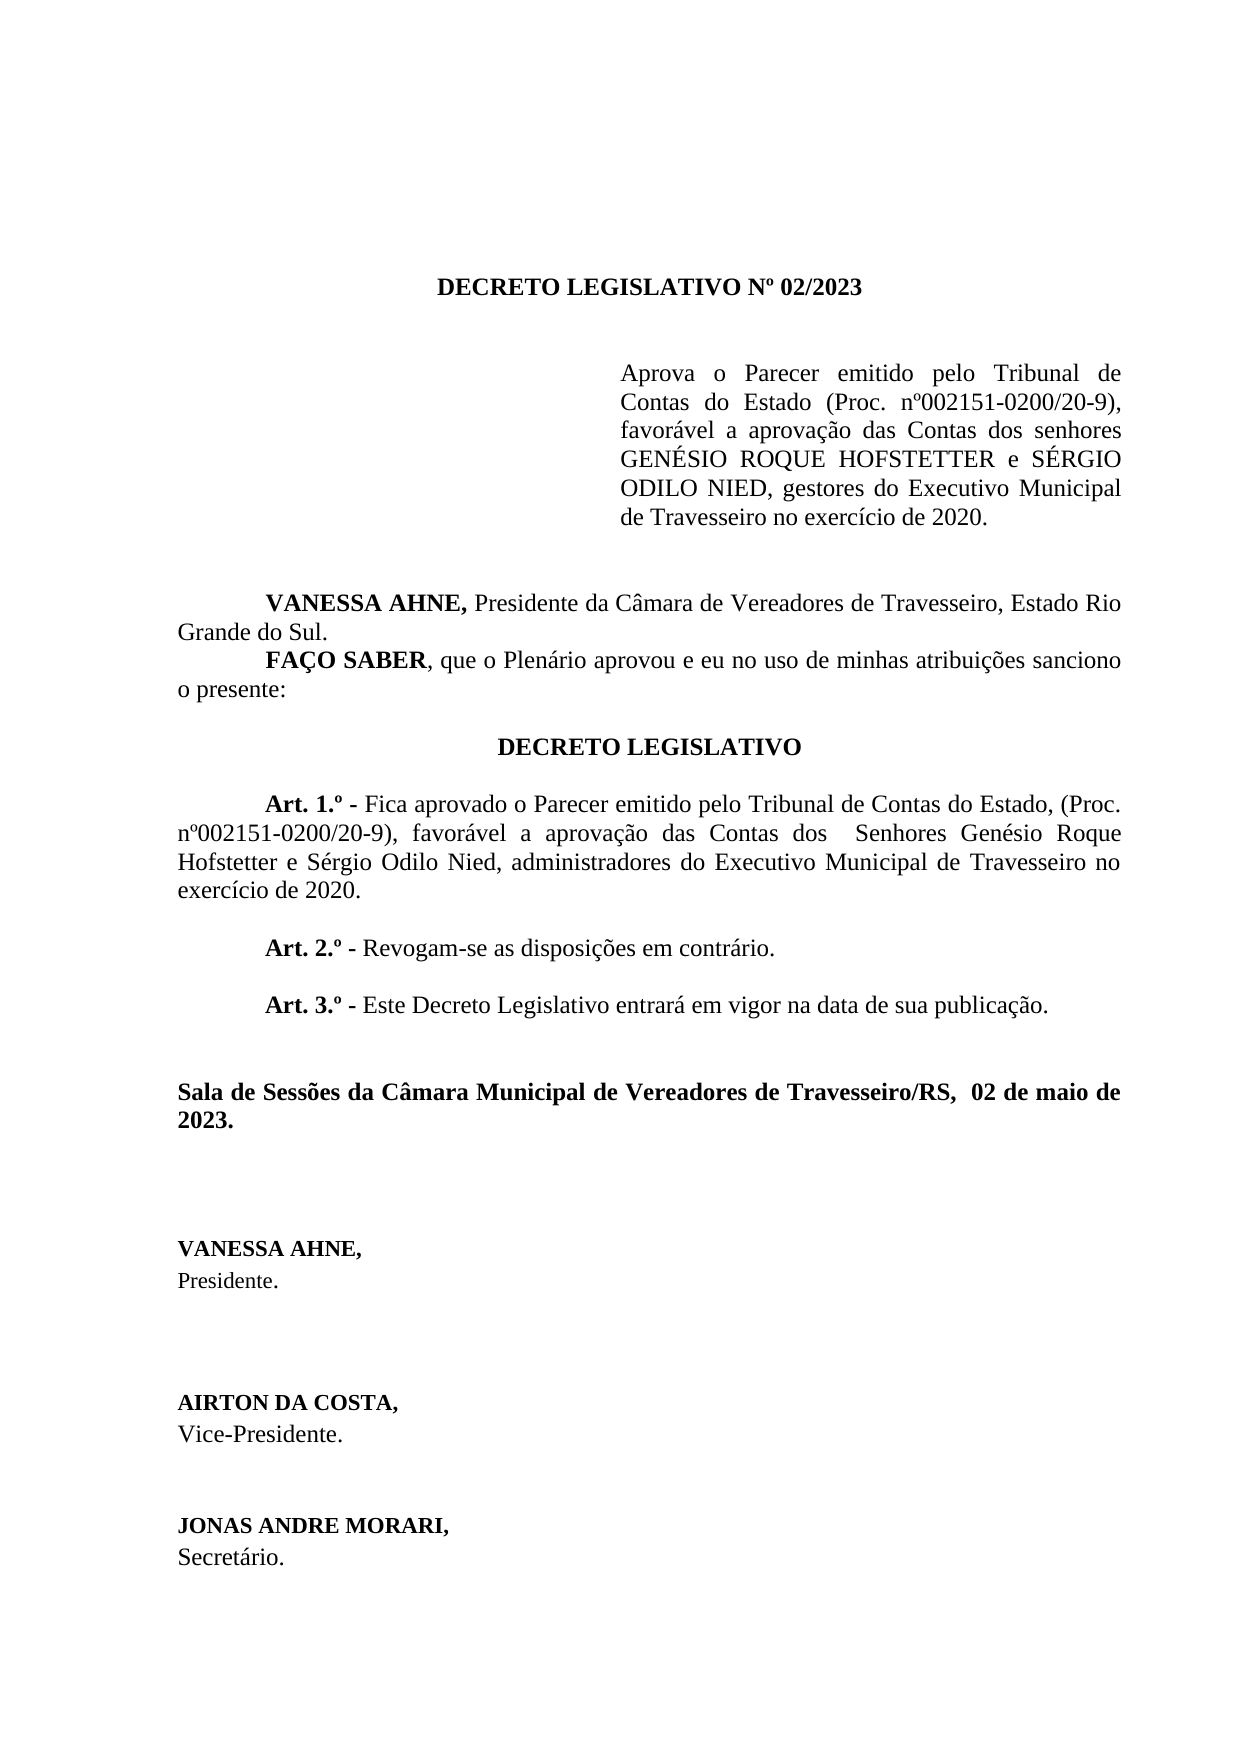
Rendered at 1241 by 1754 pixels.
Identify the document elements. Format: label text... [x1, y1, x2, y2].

text Sala de Sessões da Câmara Municipal de Vereadores de Travesseiro/RS, 02 de maio de 2023. [177, 1077, 1122, 1134]
text Secretário. [177, 1542, 1122, 1571]
text VANESSA AHNE, [177, 1235, 1122, 1261]
text Art. 2.º - Revogam-se as disposições em contrário. [177, 933, 1122, 962]
text VANESSA AHNE, Presidente da Câmara de Vereadores de Travesseiro, Estado Rio Grande do Sul. [177, 588, 1122, 645]
text Vice-Presidente. [177, 1419, 1122, 1448]
text Aprova o Parecer emitido pelo Tribunal de Contas do Estado (Proc. nº002151-0200/20-9), favorável a aprovação das Contas dos senhores GENÉSIO ROQUE HOFSTETTER e SÉRGIO ODILO NIED, gestores do Executivo Municipal de Travesseiro no exercício de 2020. [620, 358, 1122, 530]
text DECRETO LEGISLATIVO Nº 02/2023 [177, 272, 1122, 300]
text AIRTON DA COSTA, [177, 1389, 1122, 1415]
text JONAS ANDRE MORARI, [177, 1512, 1122, 1539]
text Presidente. [177, 1265, 1122, 1294]
text Art. 1.º - Fica aprovado o Parecer emitido pelo Tribunal de Contas do Estado, (Proc. nº002151-0200/20-9), favorável a aprovação das Contas dos Senhores Genésio Roque Hofstetter e Sérgio Odilo Nied, administradores do Executivo Municipal de Travesseiro no exercício de 2020. [177, 789, 1122, 904]
text DECRETO LEGISLATIVO [177, 732, 1122, 760]
text FAÇO SABER, que o Plenário aprovou e eu no uso de minhas atribuições sanciono o presente: [177, 645, 1122, 703]
text Art. 3.º - Este Decreto Legislativo entrará em vigor na data de sua publicação. [177, 990, 1122, 1019]
